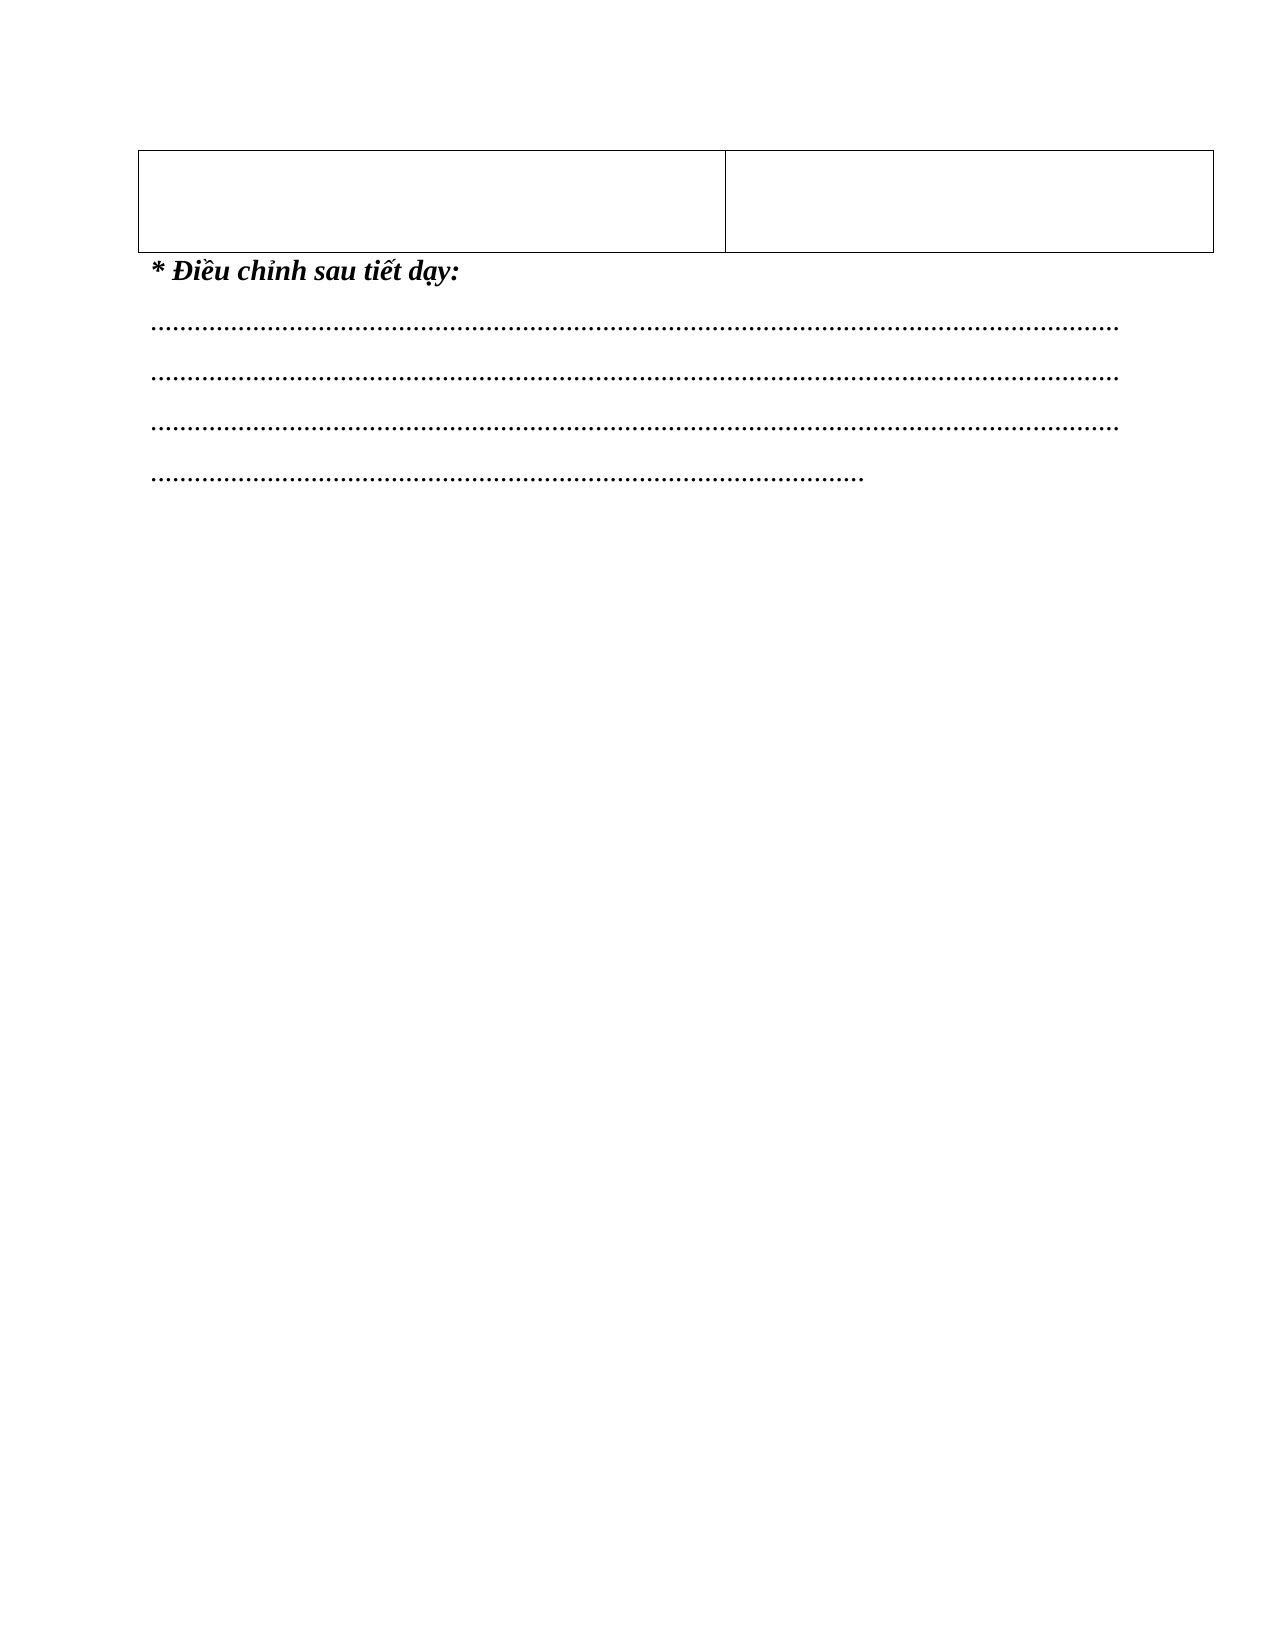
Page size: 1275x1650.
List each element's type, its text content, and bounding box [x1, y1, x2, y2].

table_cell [726, 151, 1213, 252]
text ................................................................................................................................................................................................................................................................................................................................................................................................................................................................................................................. [150, 303, 1125, 487]
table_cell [139, 151, 725, 252]
text * Điều chỉnh sau tiết dạy: [150, 253, 1125, 286]
